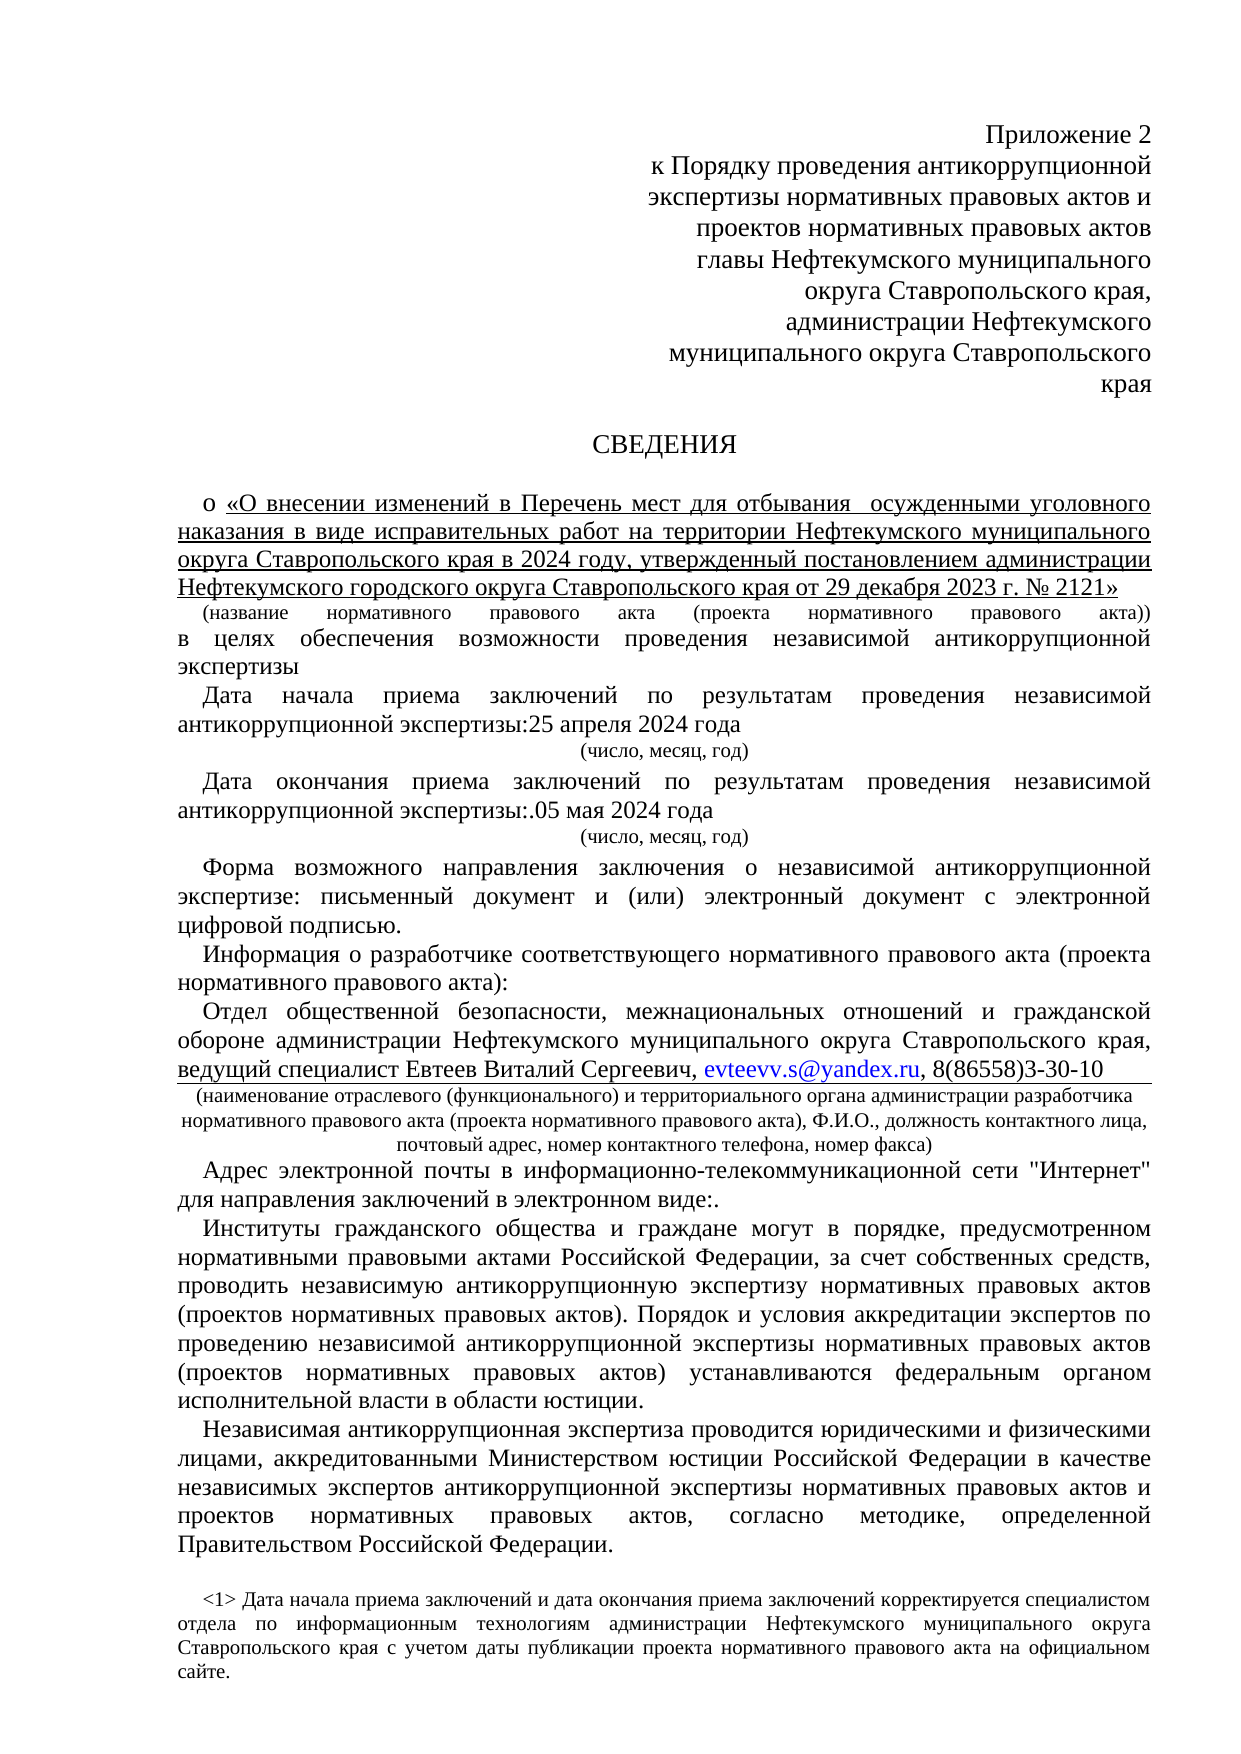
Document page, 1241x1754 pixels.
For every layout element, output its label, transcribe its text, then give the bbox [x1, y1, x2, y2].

text <1> Дата начала приема заключений и дата окончания приема заключений корректируется специалистом отдела по информационным технологиям администрации Нефтекумского муниципального округа Ставропольского края с учетом даты публикации проекта нормативного правового акта на официальном сайте. [177, 1587, 1152, 1683]
text Информация о разработчике соответствующего нормативного правового акта (проекта нормативного правового акта): [177, 939, 1152, 996]
text Форма возможного направления заключения о независимой антикоррупционной экспертизе: письменный документ и (или) электронный документ с электронной цифровой подписью. [177, 852, 1152, 939]
text Приложение 2 [636, 118, 1152, 149]
text о «О внесении изменений в Перечень мест для отбывания осужденными уголовного наказания в виде исправительных работ на территории Нефтекумского муниципального округа Ставропольского края в 2024 году, утвержденный постановлением администрации Нефтекумского городского округа Ставропольского края от 29 декабря 2023 г. № 2121» [177, 570, 1152, 601]
text Независимая антикоррупционная экспертиза проводится юридическими и физическими лицами, аккредитованными Министерством юстиции Российской Федерации в качестве независимых экспертов антикоррупционной экспертизы нормативных правовых актов и проектов нормативных правовых актов, согласно методике, определенной Правительством Российской Федерации. [177, 1414, 1152, 1558]
text (число, месяц, год) [177, 737, 1152, 762]
text Дата окончания приема заключений по результатам проведения независимой антикоррупционной экспертизы:.05 мая 2024 года [177, 766, 1152, 823]
text (число, месяц, год) [177, 823, 1152, 848]
text Отдел общественной безопасности, межнациональных отношений и гражданской обороне администрации Нефтекумского муниципального округа Ставропольского края, ведущий специалист Евтеев Виталий Сергеевич, evteevv.s@yandex.ru, 8(86558)3-30-10 [177, 996, 1152, 1082]
text СВЕДЕНИЯ [177, 429, 1152, 460]
text Адрес электронной почты в информационно-телекоммуникационной сети "Интернет" для направления заключений в электронном виде:. [177, 1156, 1152, 1213]
text к Порядку проведения антикоррупционной экспертизы нормативных правовых актов и проектов нормативных правовых актов главы Нефтекумского муниципального округа Ставропольского края, администрации Нефтекумского муниципального округа Ставропольского края [636, 149, 1152, 398]
text (название нормативного правового акта (проекта нормативного правового акта)) в целях обеспечения возможности проведения независимой антикоррупционной экспертизы [177, 601, 1152, 680]
text о «О внесении изменений в Перечень мест для отбывания осужденными уголовного наказания в виде исправительных работ на территории Нефтекумского муниципального округа Ставропольского края в 2024 году, утвержденный постановлением администрации Нефтекумского городского округа Ставропольского края от 29 декабря 2023 г. № 2121» [177, 487, 1152, 569]
text (наименование отраслевого (функционального) и территориального органа администрации разработчика нормативного правового акта (проекта нормативного правового акта), Ф.И.О., должность контактного лица, почтовый адрес, номер контактного телефона, номер факса) [177, 1084, 1152, 1156]
text Дата начала приема заключений по результатам проведения независимой антикоррупционной экспертизы:25 апреля 2024 года [177, 680, 1152, 737]
text Институты гражданского общества и граждане могут в порядке, предусмотренном нормативными правовыми актами Российской Федерации, за счет собственных средств, проводить независимую антикоррупционную экспертизу нормативных правовых актов (проектов нормативных правовых актов). Порядок и условия аккредитации экспертов по проведению независимой антикоррупционной экспертизы нормативных правовых актов (проектов нормативных правовых актов) устанавливаются федеральным органом исполнительной власти в области юстиции. [177, 1213, 1152, 1414]
